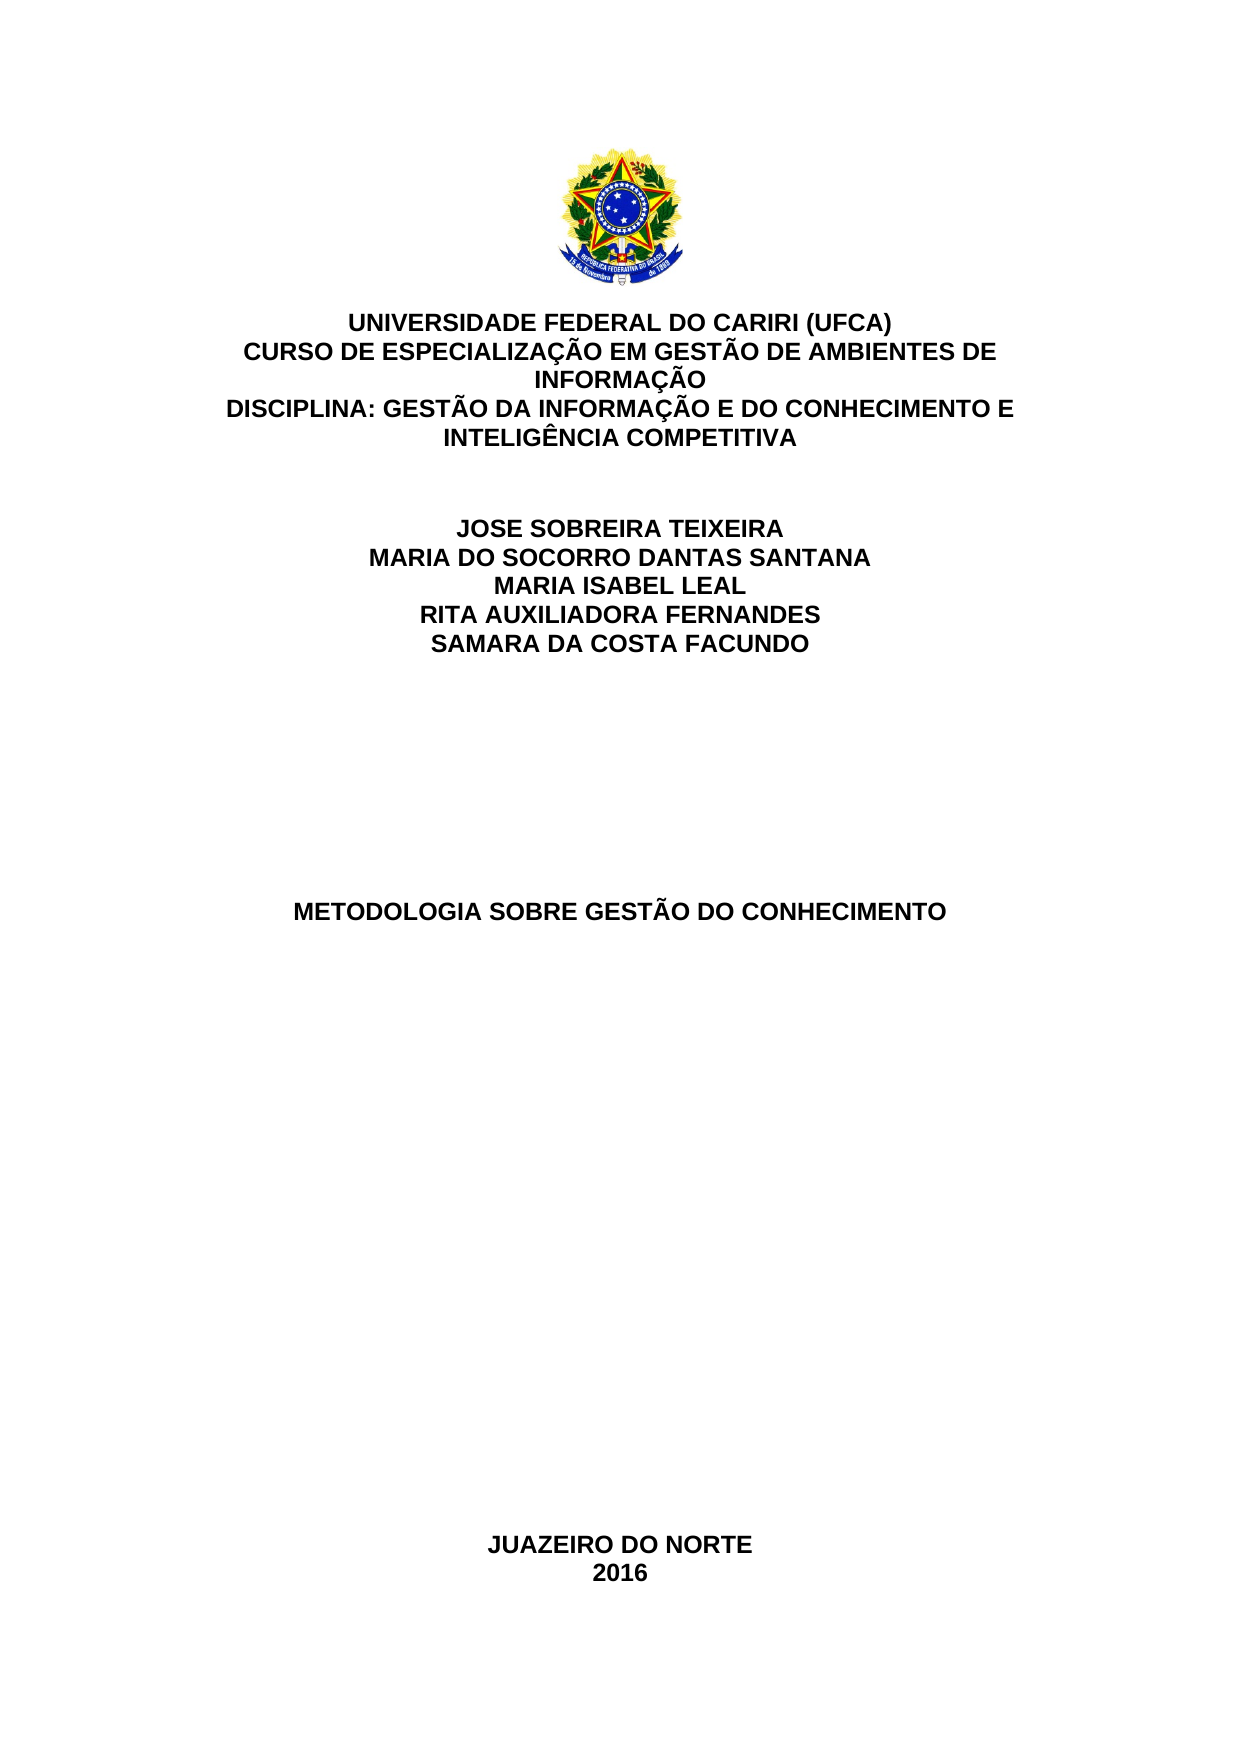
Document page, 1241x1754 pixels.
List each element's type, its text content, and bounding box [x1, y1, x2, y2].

text JOSE SOBREIRA TEIXEIRA [177, 514, 1063, 542]
text SAMARA DA COSTA FACUNDO [177, 629, 1063, 657]
text JUAZEIRO DO NORTE [177, 1529, 1063, 1558]
picture [557, 147, 683, 287]
text disciplina: gestão da informação E DO CONHECIMENTO E INTELIGÊNCIA COMPETITIVA [177, 394, 1063, 451]
text MARIA ISABEL LEAL [177, 571, 1063, 600]
text UNIVERSIDADE FEDERAL DO CARIRI (ufca) [177, 308, 1063, 336]
text RITA AUXILIADORA FERNANDES [177, 600, 1063, 629]
text METODOLOGIA SOBRE GESTÃO DO CONHECIMENTO [177, 897, 1063, 926]
text MARIA DO SOCORRO DANTAS SANTANA [177, 542, 1063, 571]
text curso de especialização em gestão de ambientes de informação [177, 336, 1063, 394]
text 2016 [177, 1558, 1063, 1587]
